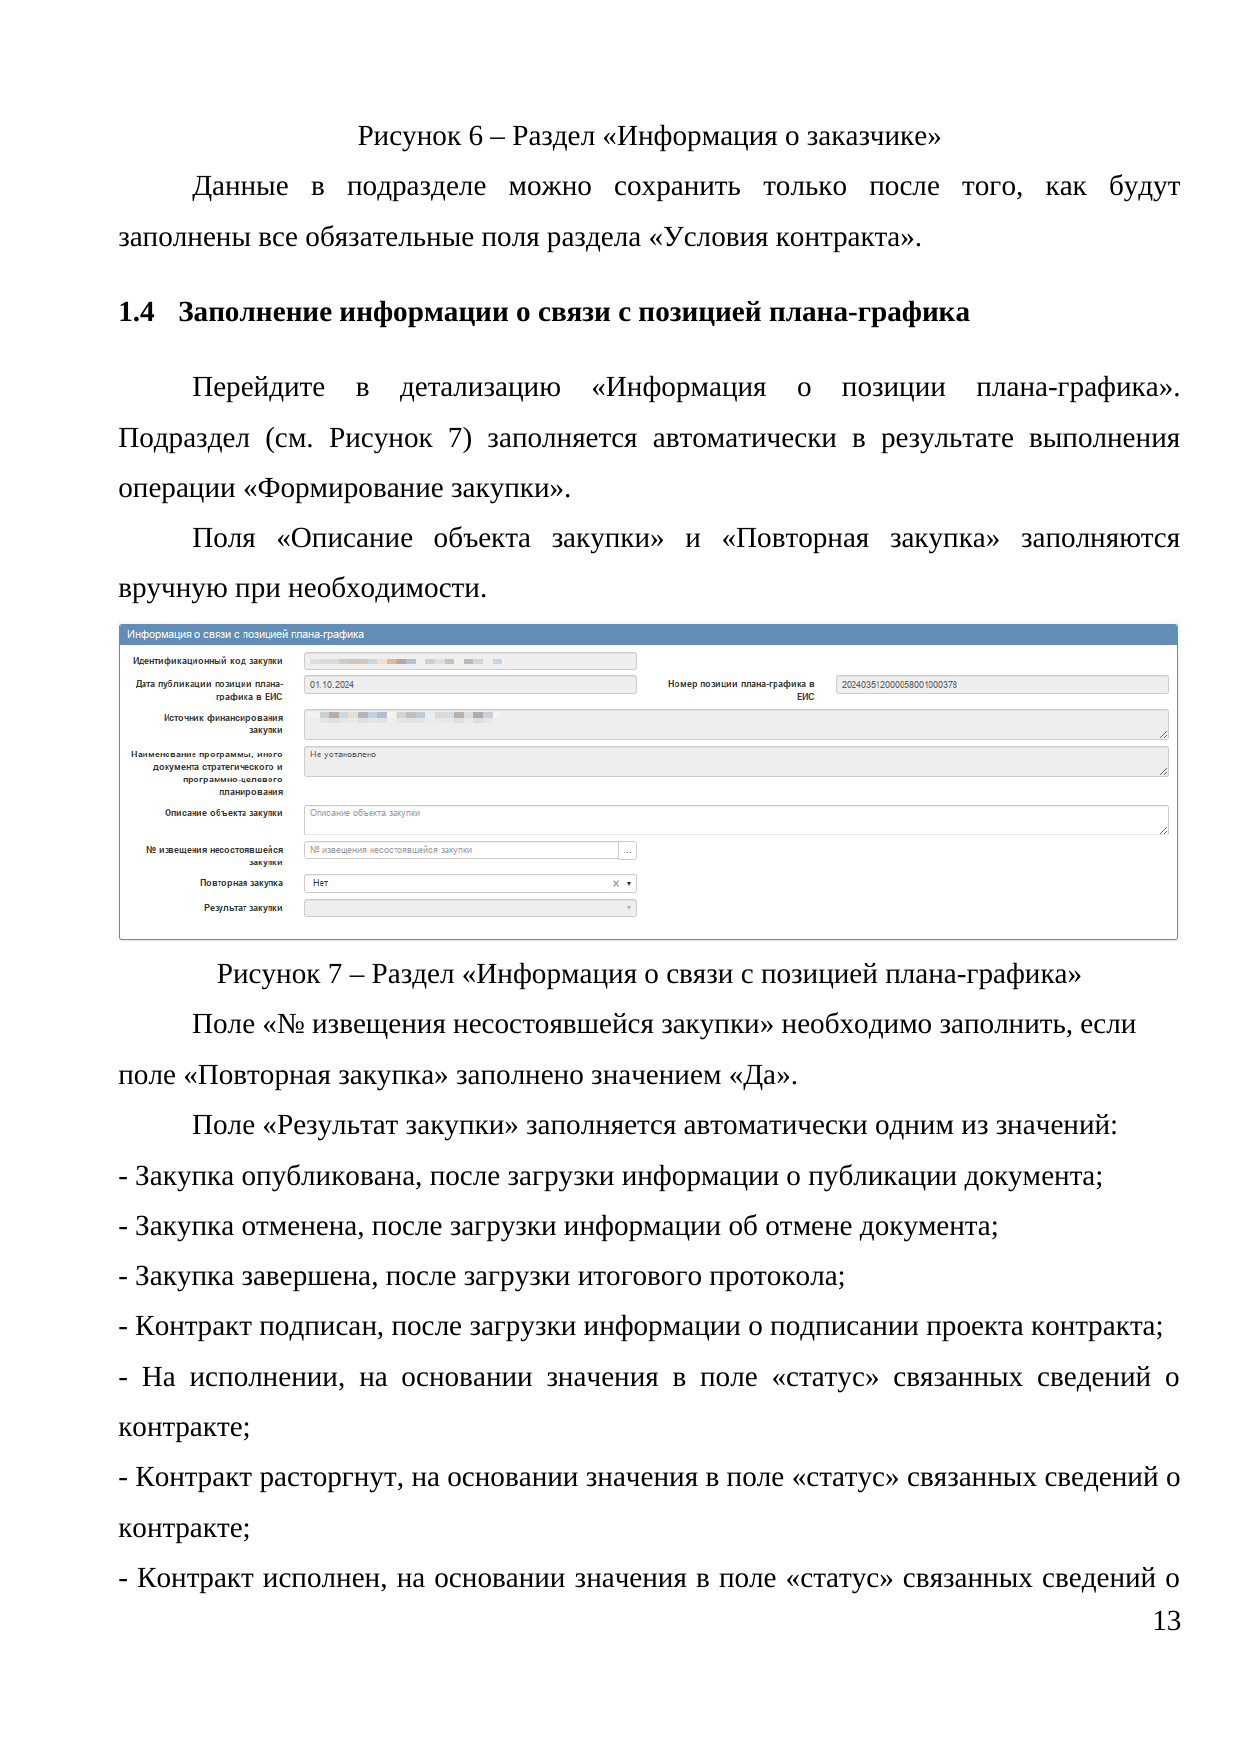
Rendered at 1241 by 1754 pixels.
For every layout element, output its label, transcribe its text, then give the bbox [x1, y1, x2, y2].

text - Контракт расторгнут, на основании значения в поле «статус» связанных сведений о контракте; [118, 1459, 1181, 1543]
text - Закупка завершена, после загрузки итогового протокола; [118, 1258, 1181, 1292]
text Рисунок 6 – Раздел «Информация о заказчике» [118, 118, 1181, 152]
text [118, 1560, 1181, 1594]
text Поле «№ извещения несостоявшейся закупки» необходимо заполнить, если поле «Повторная закупка» заполнено значением «Да». [118, 1007, 1181, 1091]
text Поля «Описание объекта закупки» и «Повторная закупка» заполняются вручную при необходимости. [118, 520, 1181, 604]
picture [118, 621, 1182, 942]
text Поле «Результат закупки» заполняется автоматически одним из значений: [118, 1107, 1181, 1141]
text Перейдите в детализацию «Информация о позиции плана-графика». Подраздел (см. Рисунок 7) заполняется автоматически в результате выполнения операции «Формирование закупки». [118, 369, 1181, 503]
text - Закупка опубликована, после загрузки информации о публикации документа; [118, 1158, 1181, 1191]
text Данные в подразделе можно сохранить только после того, как будут заполнены все обязательные поля раздела «Условия контракта». [118, 168, 1181, 252]
text - Закупка отменена, после загрузки информации об отмене документа; [118, 1208, 1181, 1241]
subtitle Заполнение информации о связи с позицией плана-графика [118, 294, 1181, 328]
text Рисунок 7 – Раздел «Информация о связи с позицией плана-графика» [118, 956, 1181, 990]
text - На исполнении, на основании значения в поле «статус» связанных сведений о контракте; [118, 1359, 1181, 1443]
text - Контракт подписан, после загрузки информации о подписании проекта контракта; [118, 1308, 1181, 1342]
